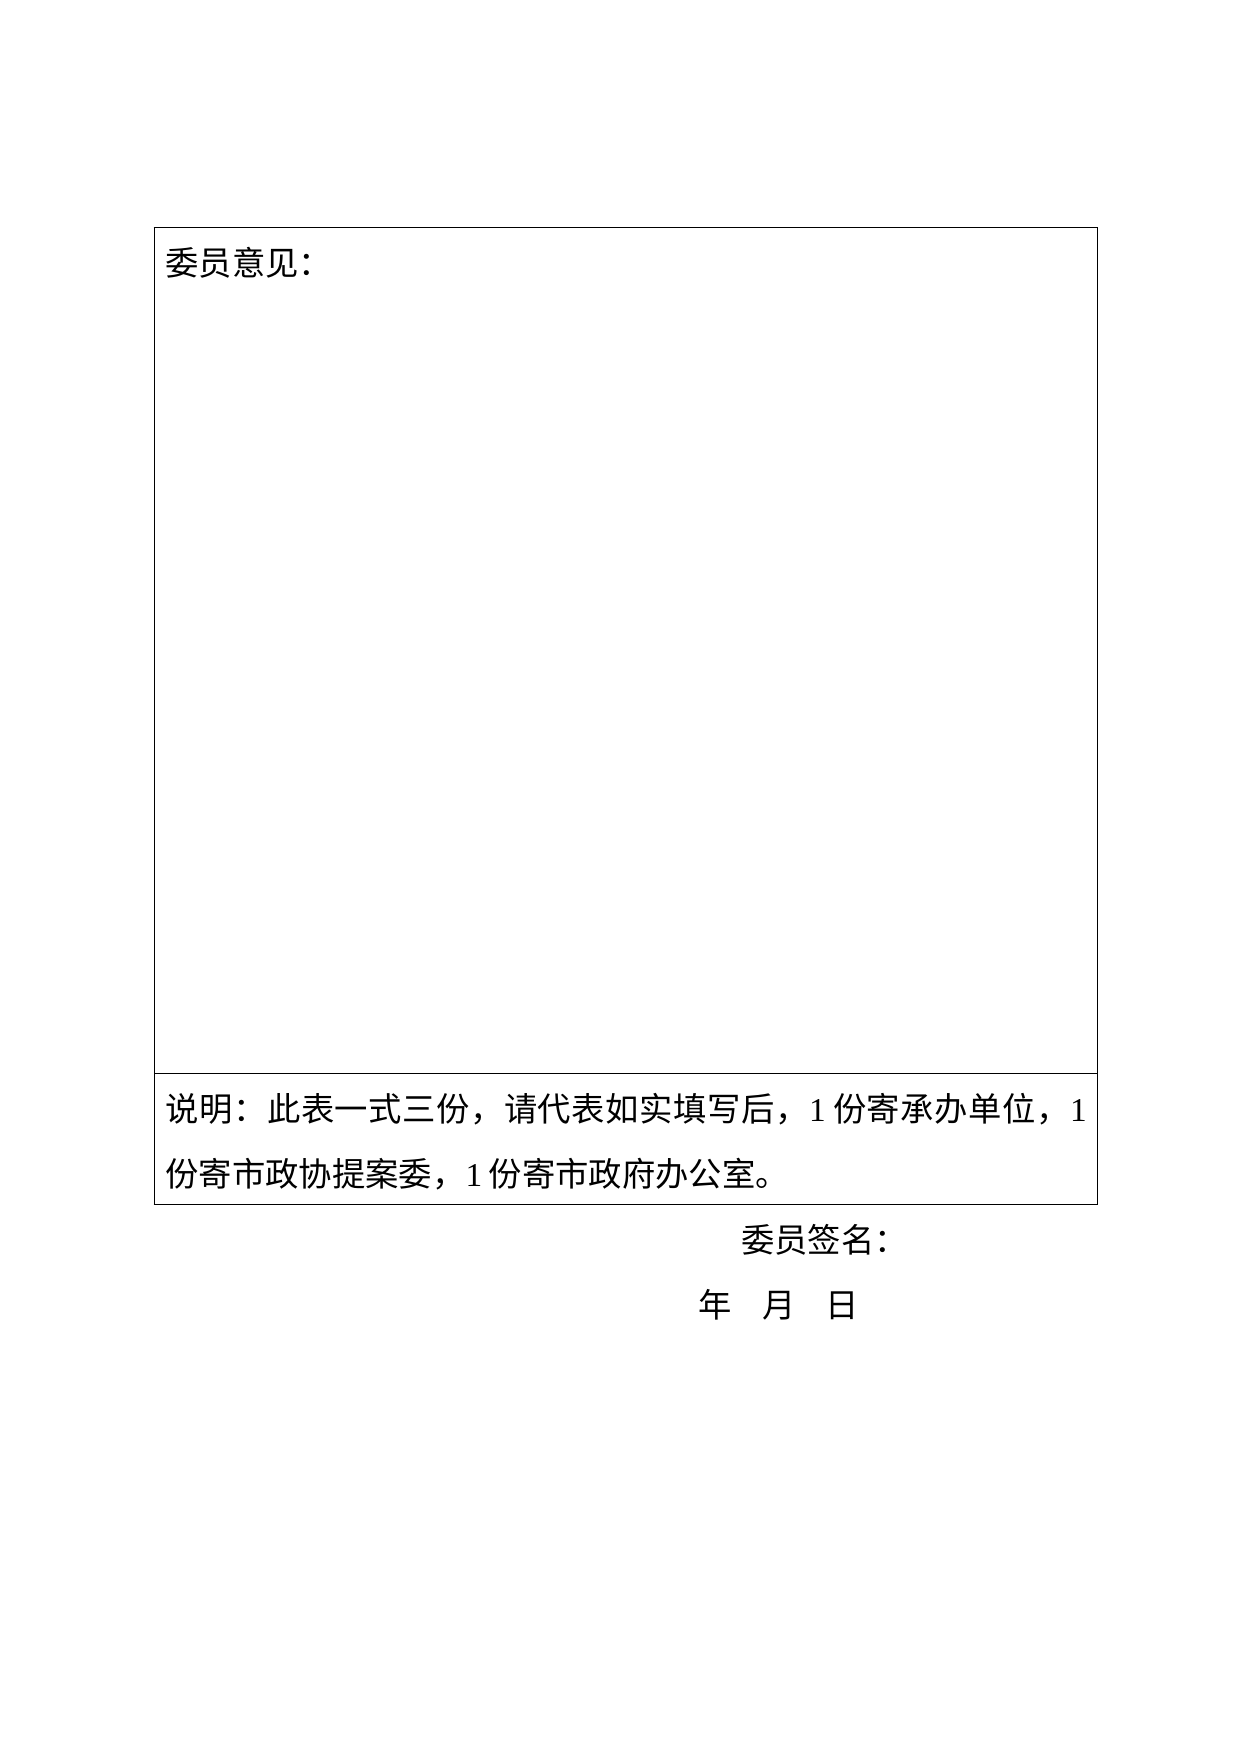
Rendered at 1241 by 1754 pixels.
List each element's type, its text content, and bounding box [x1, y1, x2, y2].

table_cell 委员意见： [155, 228, 1097, 1073]
text 年 月 日 [165, 1270, 1075, 1335]
table_cell 说明：此表一式三份，请代表如实填写后，1份寄承办单位，1份寄市政协提案委，1份寄市政府办公室。 [155, 1074, 1097, 1204]
text 委员签名： [741, 1205, 1075, 1270]
